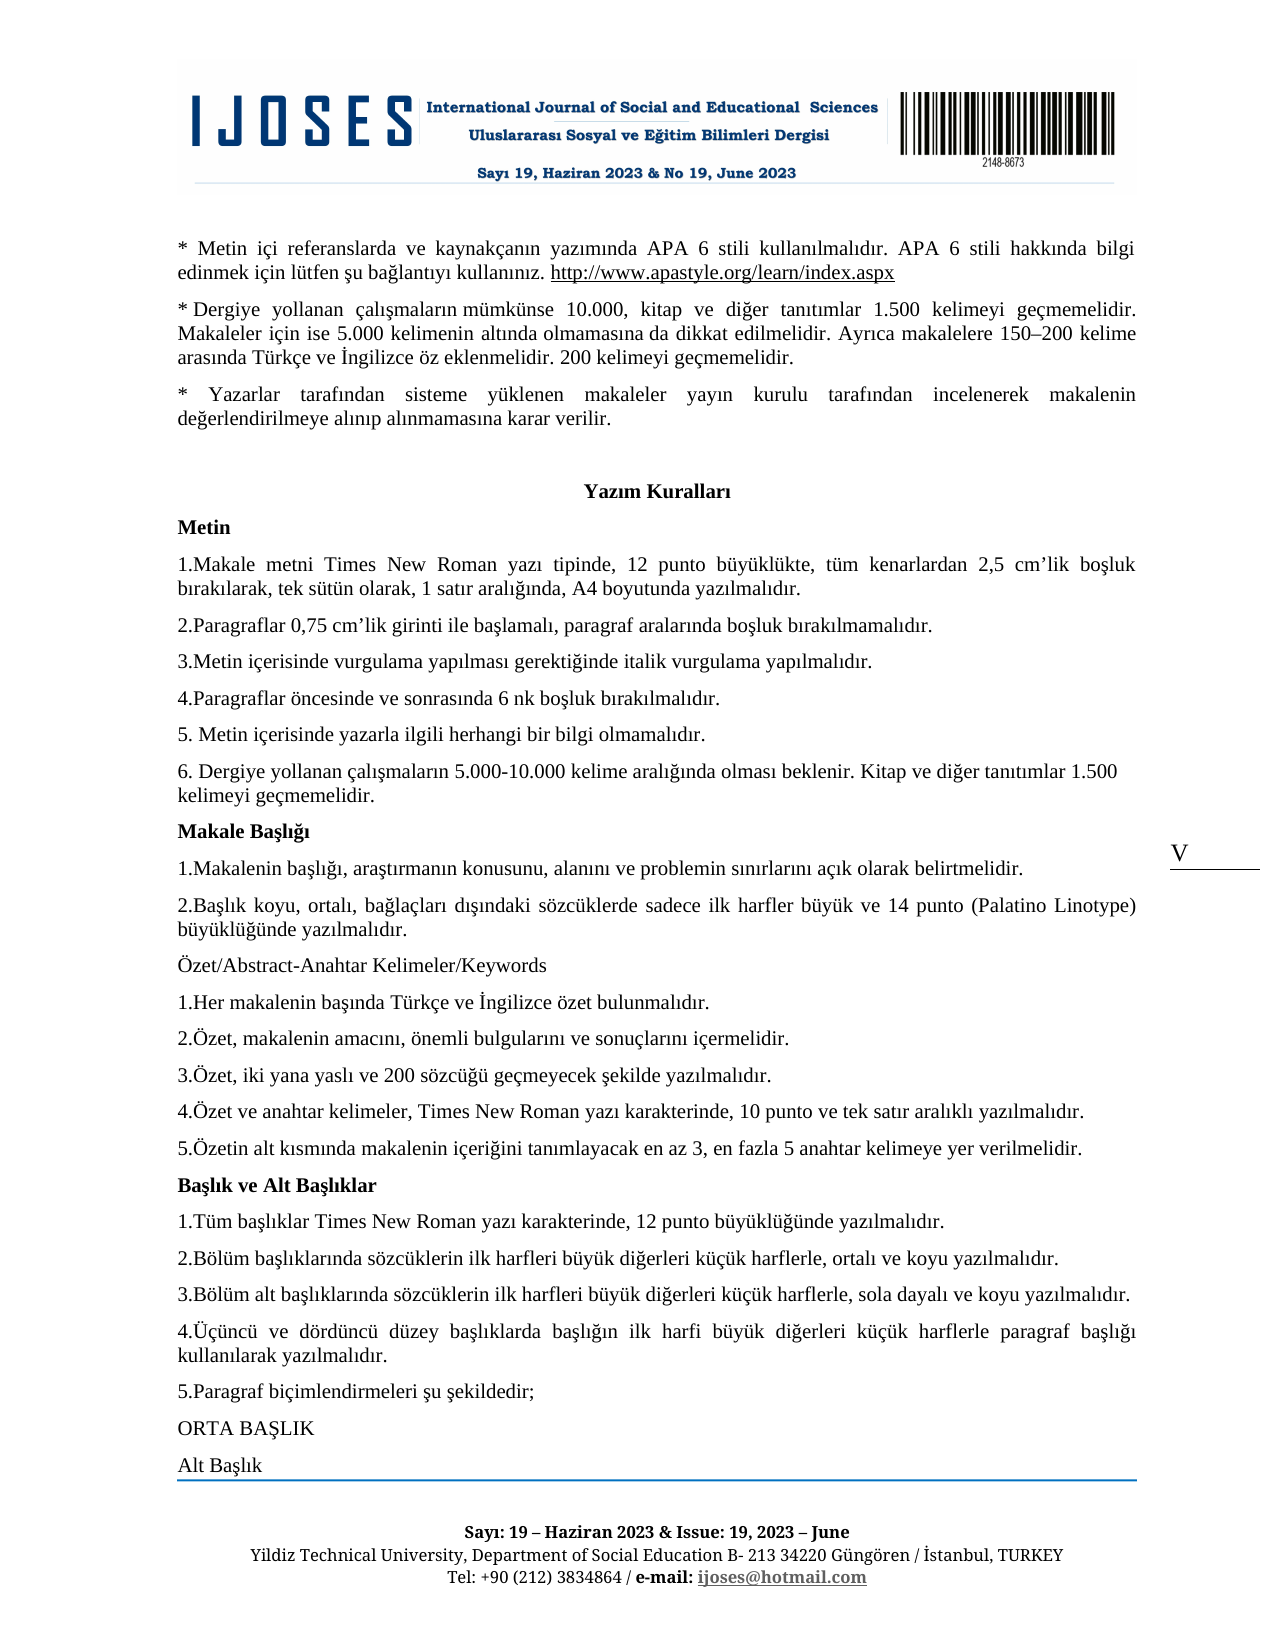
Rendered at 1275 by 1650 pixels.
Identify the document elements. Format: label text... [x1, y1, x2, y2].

text 6. Dergiye yollanan çalışmaların 5.000-10.000 kelime aralığında olması beklenir. Kitap ve diğer tanıtımlar 1.500 kelimeyi geçmemelidir. [375, 759, 1137, 807]
text Makale Başlığı [177, 819, 1137, 843]
text 1.Makale metni Times New Roman yazı tipinde, 12 punto büyüklükte, tüm kenarlardan 2,5 cm’lik boşluk bırakılarak, tek sütün olarak, 1 satır aralığında, A4 boyutunda yazılmalıdır. [177, 552, 1137, 600]
text 3.Özet, iki yana yaslı ve 200 sözcüğü geçmeyecek şekilde yazılmalıdır. [177, 1063, 1137, 1087]
text ORTA BAŞLIK [177, 1416, 1137, 1440]
text 2.Paragraflar 0,75 cm’lik girinti ile başlamalı, paragraf aralarında boşluk bırakılmamalıdır. [177, 612, 1137, 637]
text Alt Başlık [177, 1452, 1137, 1477]
text * Dergiye yollanan çalışmaların mümkünse 10.000, kitap ve diğer tanıtımlar 1.500 kelimeyi geçmemelidir. Makaleler için ise 5.000 kelimenin altında olmamasına da dikkat edilmelidir. Ayrıca makalelere 150–200 kelime arasında Türkçe ve İngilizce öz eklenmelidir. 200 kelimeyi geçmemelidir. [177, 297, 1137, 369]
text Başlık ve Alt Başlıklar [177, 1172, 1137, 1197]
text * Metin içi referanslarda ve kaynakçanın yazımında APA 6 stili kullanılmalıdır. APA 6 stili hakkında bilgi edinmek için lütfen şu bağlantıyı kullanınız. http://www.apastyle.org/learn/index.aspx [177, 236, 1137, 284]
text * Yazarlar tarafından sisteme yüklenen makaleler yayın kurulu tarafından incelenerek makalenin değerlendirilmeye alınıp alınmamasına karar verilir. [177, 382, 1137, 430]
text Metin [177, 515, 1137, 539]
text 4.Özet ve anahtar kelimeler, Times New Roman yazı karakterinde, 10 punto ve tek satır aralıklı yazılmalıdır. [177, 1099, 1137, 1123]
text 3.Metin içerisinde vurgulama yapılması gerektiğinde italik vurgulama yapılmalıdır. [177, 649, 1137, 673]
text 2.Başlık koyu, ortalı, bağlaçları dışındaki sözcüklerde sadece ilk harfler büyük ve 14 punto (Palatino Linotype) büyüklüğünde yazılmalıdır. [177, 892, 1137, 941]
text 5. Metin içerisinde yazarla ilgili herhangi bir bilgi olmamalıdır. [177, 722, 1137, 746]
text Özet/Abstract-Anahtar Kelimeler/Keywords [177, 953, 1137, 977]
picture [177, 59, 1137, 195]
text 5.Özetin alt kısmında makalenin içeriğini tanımlayacak en az 3, en fazla 5 anahtar kelimeye yer verilmelidir. [177, 1136, 1137, 1160]
text Yazım Kuralları [177, 479, 1137, 503]
text 4.Paragraflar öncesinde ve sonrasında 6 nk boşluk bırakılmalıdır. [177, 686, 1137, 710]
text 2.Bölüm başlıklarında sözcüklerin ilk harfleri büyük diğerleri küçük harflerle, ortalı ve koyu yazılmalıdır. [177, 1246, 1137, 1270]
text 5.Paragraf biçimlendirmeleri şu şekildedir; [177, 1379, 1137, 1403]
text 1.Makalenin başlığı, araştırmanın konusunu, alanını ve problemin sınırlarını açık olarak belirtmelidir. [177, 856, 1137, 880]
text 3.Bölüm alt başlıklarında sözcüklerin ilk harfleri büyük diğerleri küçük harflerle, sola dayalı ve koyu yazılmalıdır. [177, 1282, 1137, 1306]
text 2.Özet, makalenin amacını, önemli bulgularını ve sonuçlarını içermelidir. [177, 1026, 1137, 1050]
text 4.Üçüncü ve dördüncü düzey başlıklarda başlığın ilk harfi büyük diğerleri küçük harflerle paragraf başlığı kullanılarak yazılmalıdır. [177, 1319, 1137, 1367]
text 1.Her makalenin başında Türkçe ve İngilizce özet bulunmalıdır. [177, 990, 1137, 1014]
text 1.Tüm başlıklar Times New Roman yazı karakterinde, 12 punto büyüklüğünde yazılmalıdır. [177, 1209, 1137, 1233]
